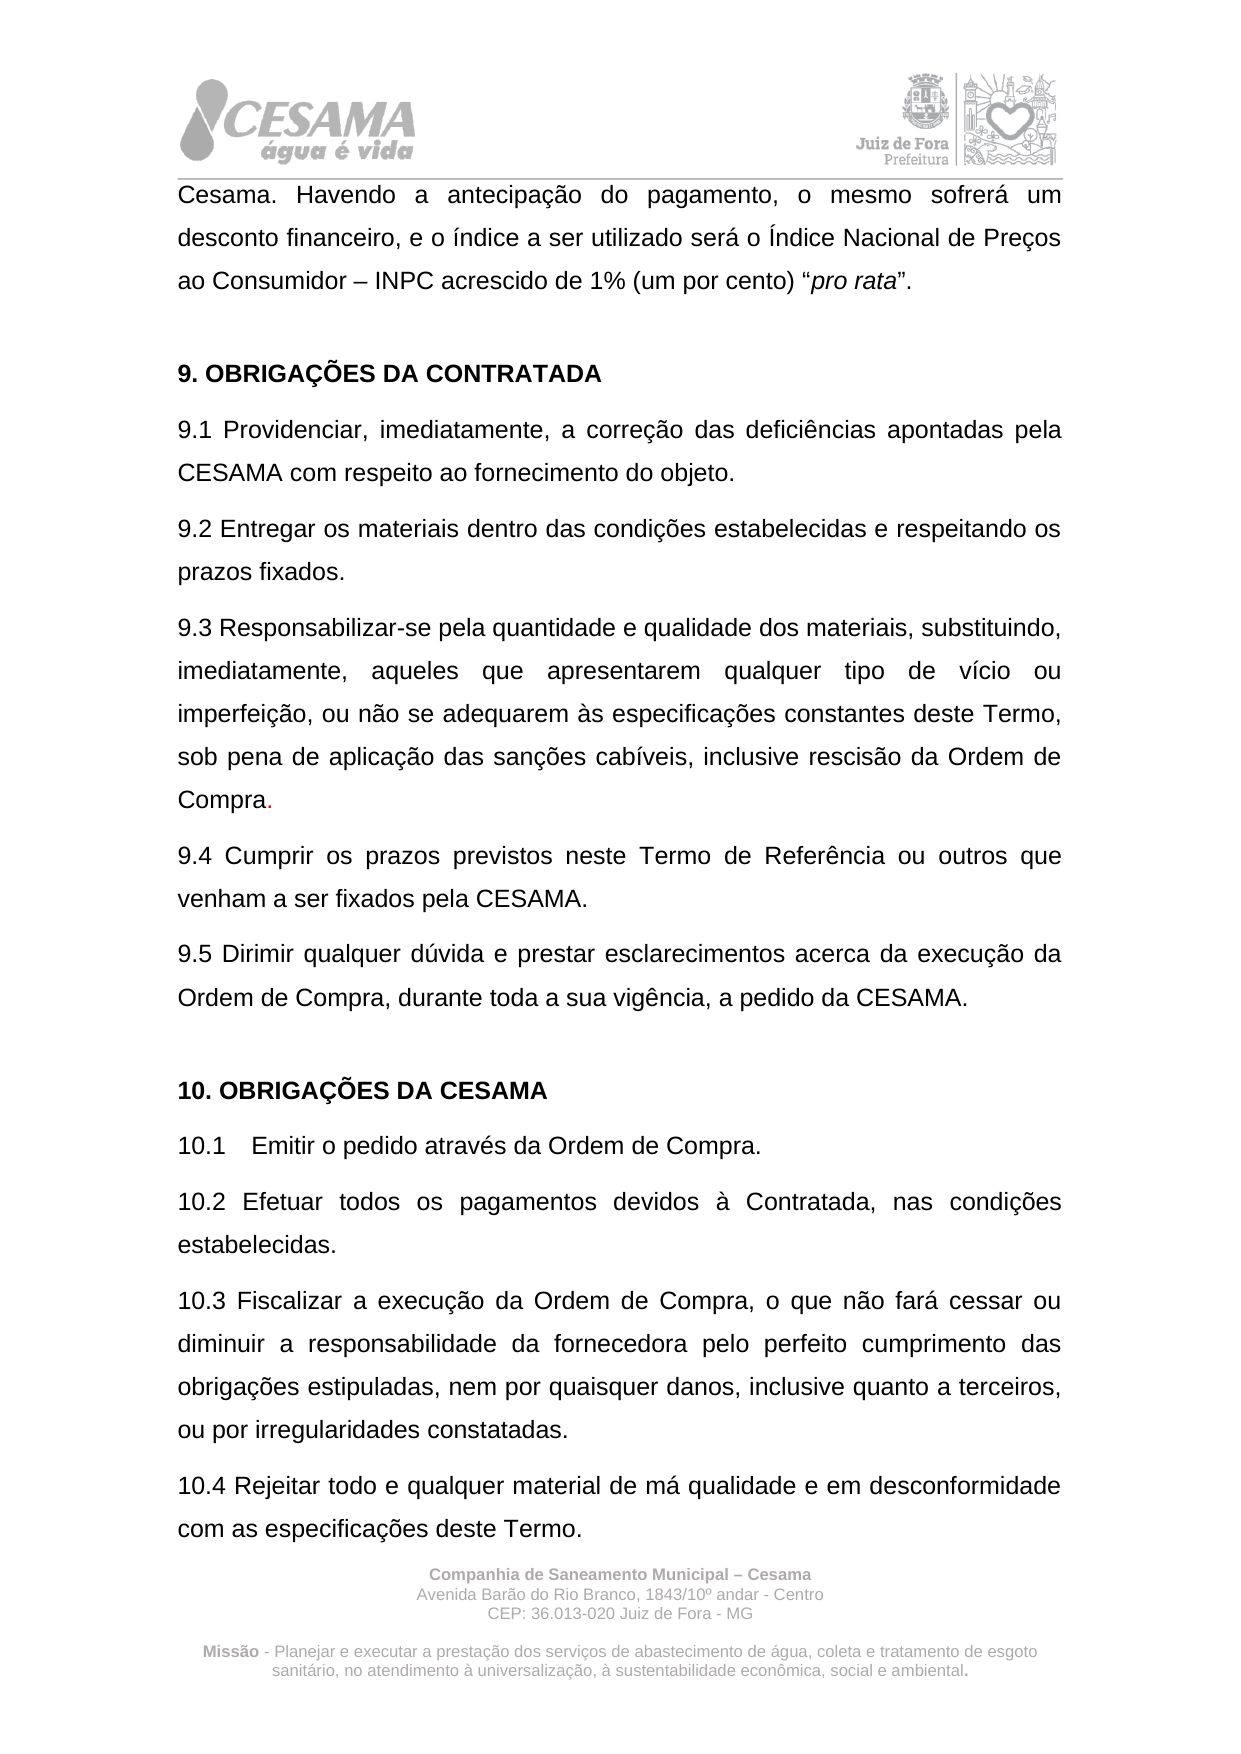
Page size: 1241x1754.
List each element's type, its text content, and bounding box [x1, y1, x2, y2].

picture [177, 73, 1064, 180]
text 9.3 Responsabilizar-se pela quantidade e qualidade dos materiais, substituindo, imediatamente, aqueles que apresentarem qualquer tipo de vício ou imperfeição, ou não se adequarem às especificações constantes deste Termo, sob pena de aplicação das sanções cabíveis, inclusive rescisão da Ordem de Compra. [177, 612, 1063, 814]
text 10. OBRIGAÇÕES DA CESAMA [177, 1076, 1063, 1104]
text 9.2 Entregar os materiais dentro das condições estabelecidas e respeitando os prazos fixados. [177, 514, 1063, 586]
text 9. OBRIGAÇÕES DA CONTRATADA [177, 359, 1063, 388]
text 9.4 Cumprir os prazos previstos neste Termo de Referência ou outros que venham a ser fixados pela CESAMA. [177, 841, 1063, 912]
text 9.5 Dirimir qualquer dúvida e prestar esclarecimentos acerca da execução da Ordem de Compra, durante toda a sua vigência, a pedido da CESAMA. [177, 939, 1063, 1011]
list Emitir o pedido através da Ordem de Compra. [177, 1131, 1063, 1160]
text 9.1 Providenciar, imediatamente, a correção das deficiências apontadas pela CESAMA com respeito ao fornecimento do objeto. [177, 415, 1063, 487]
text 10.4 Rejeitar todo e qualquer material de má qualidade e em desconformidade com as especificações deste Termo. [177, 1471, 1063, 1542]
text 10.3 Fiscalizar a execução da Ordem de Compra, o que não fará cessar ou diminuir a responsabilidade da fornecedora pelo perfeito cumprimento das obrigações estipuladas, nem por quaisquer danos, inclusive quanto a terceiros, ou por irregularidades constatadas. [177, 1286, 1063, 1444]
text 10.2 Efetuar todos os pagamentos devidos à Contratada, nas condições estabelecidas. [177, 1187, 1063, 1259]
